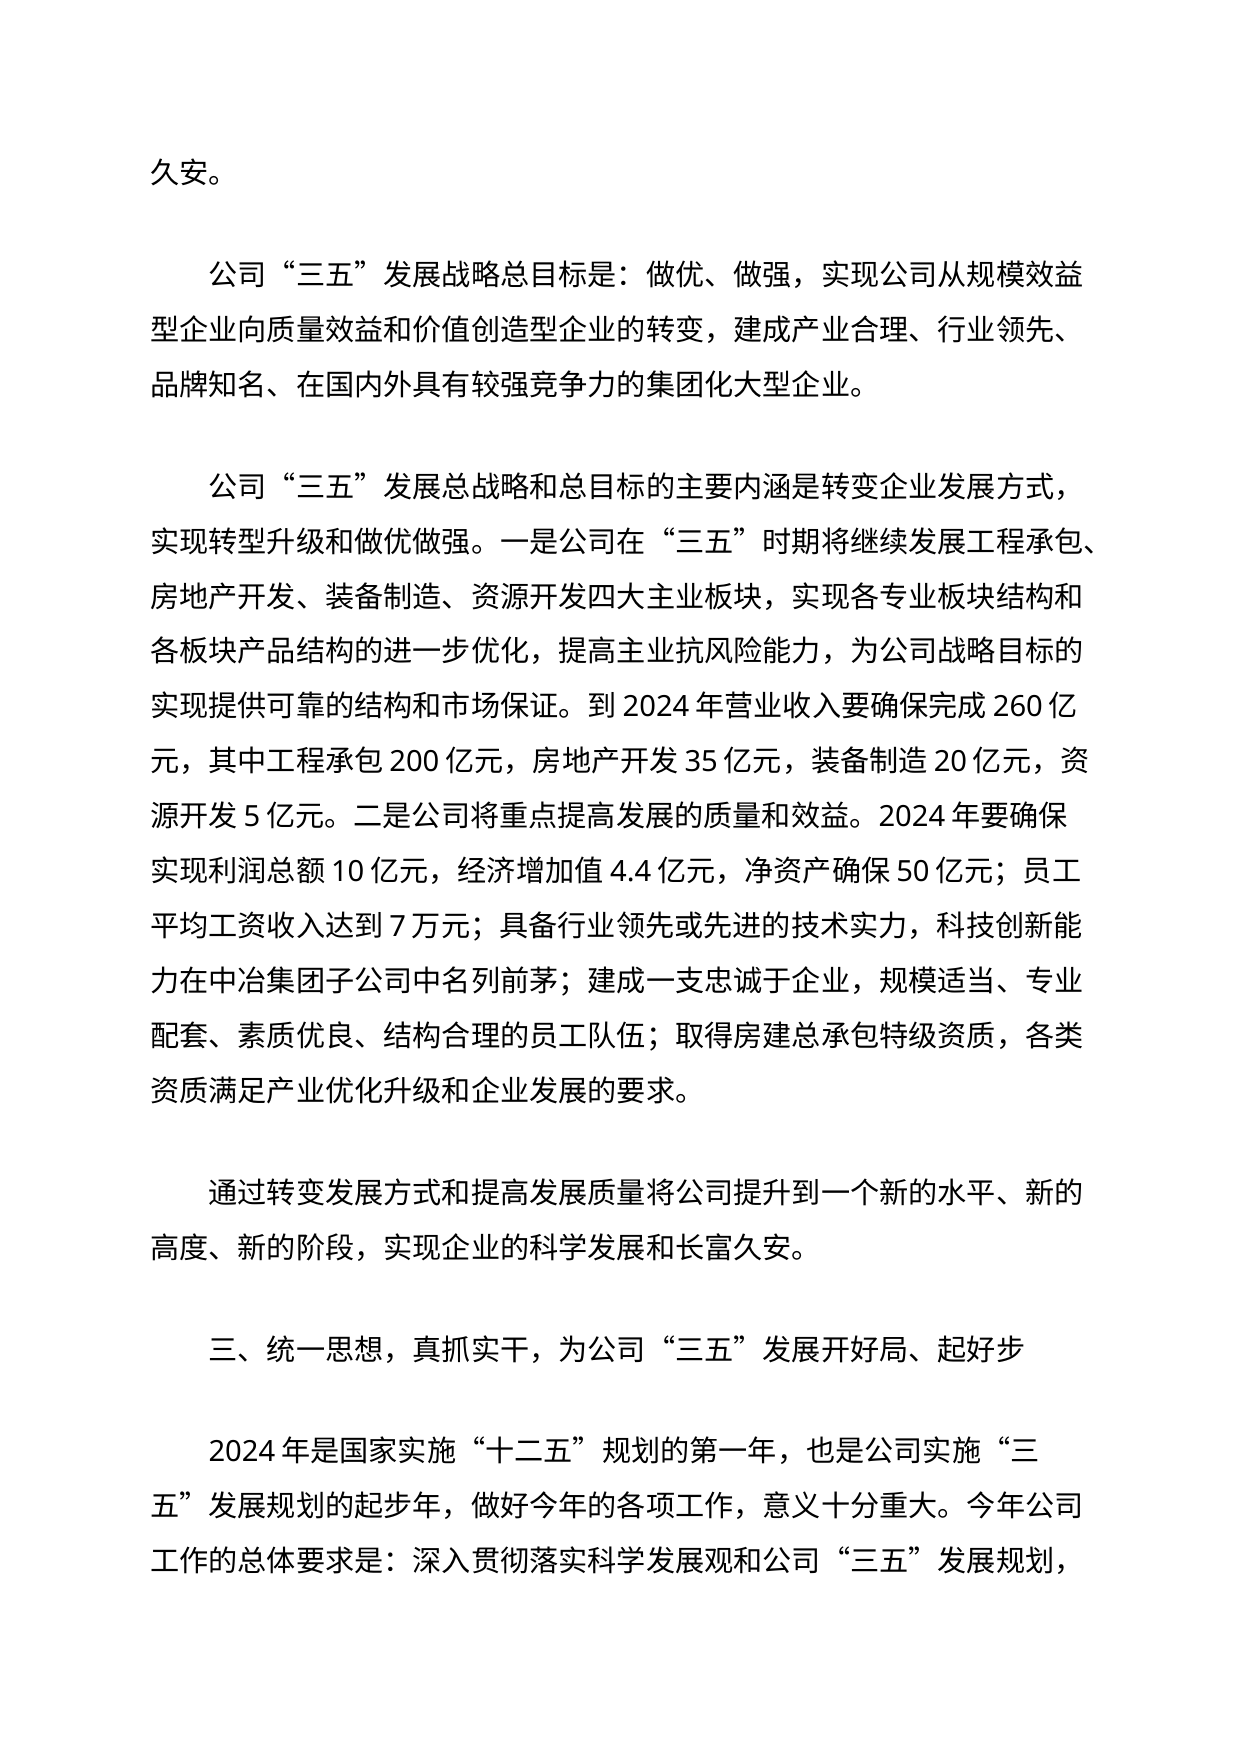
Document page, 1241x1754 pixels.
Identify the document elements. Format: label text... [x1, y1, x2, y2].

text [150, 1428, 1090, 1580]
text 通过转变发展方式和提高发展质量将公司提升到一个新的水平、新的高度、新的阶段，实现企业的科学发展和长富久安。 [150, 1169, 1090, 1267]
text 公司“三五”发展战略总目标是：做优、做强，实现公司从规模效益型企业向质量效益和价值创造型企业的转变，建成产业合理、行业领先、品牌知名、在国内外具有较强竞争力的集团化大型企业。 [150, 252, 1090, 404]
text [150, 150, 1090, 192]
text 公司“三五”发展总战略和总目标的主要内涵是转变企业发展方式，实现转型升级和做优做强。一是公司在“三五”时期将继续发展工程承包、房地产开发、装备制造、资源开发四大主业板块，实现各专业板块结构和各板块产品结构的进一步优化，提高主业抗风险能力，为公司战略目标的实现提供可靠的结构和市场保证。到2024年营业收入要确保完成260亿元，其中工程承包200亿元，房地产开发35亿元，装备制造20亿元，资源开发5亿元。二是公司将重点提高发展的质量和效益。2024年要确保实现利润总额10亿元，经济增加值 4.4亿元，净资产确保50亿元；员工平均工资收入达到7万元；具备行业领先或先进的技术实力，科技创新能力在中冶集团子公司中名列前茅；建成一支忠诚于企业，规模适当、专业配套、素质优良、结构合理的员工队伍；取得房建总承包特级资质，各类资质满足产业优化升级和企业发展的要求。 [150, 463, 1090, 1110]
text 三、统一思想，真抓实干，为公司“三五”发展开好局、起好步 [150, 1326, 1090, 1368]
